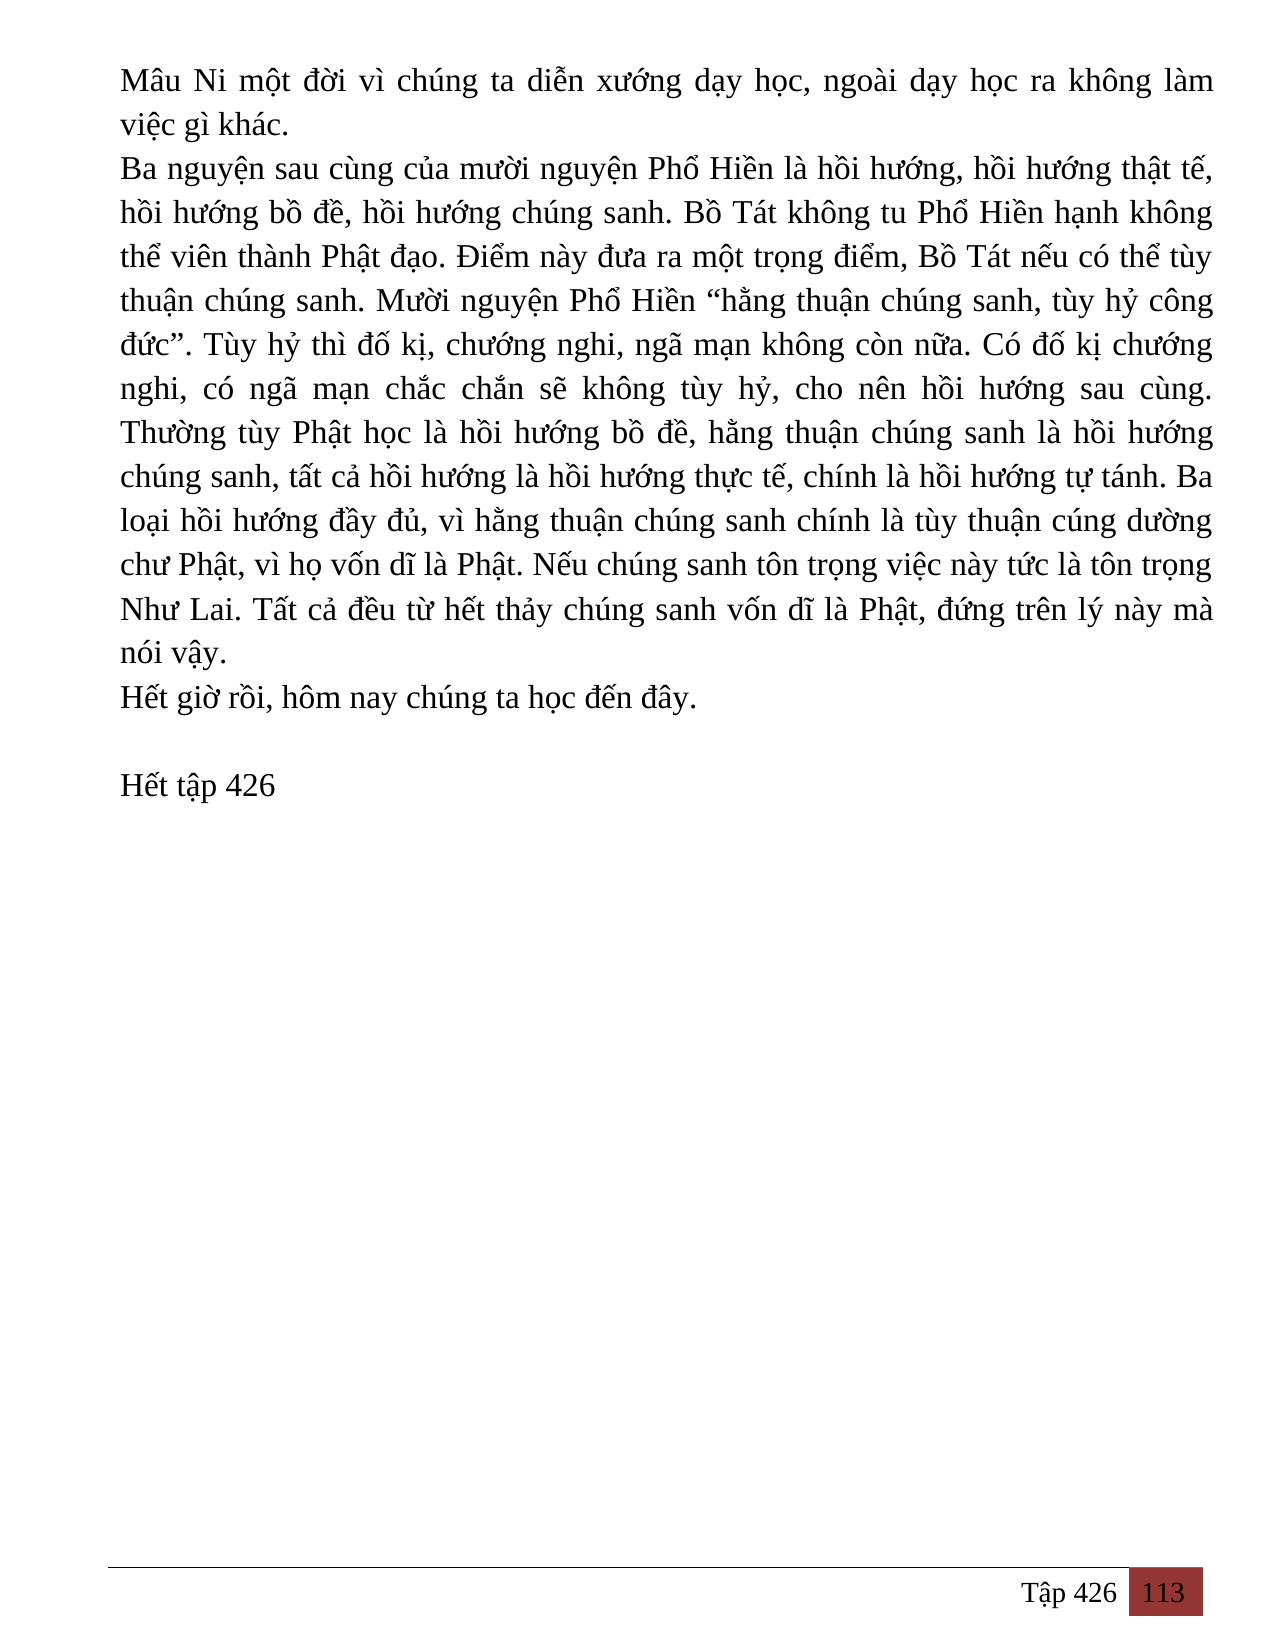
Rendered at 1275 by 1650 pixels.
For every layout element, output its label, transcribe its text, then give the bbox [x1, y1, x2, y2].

text Ba nguyện sau cùng của mười nguyện Phổ Hiền là hồi hướng, hồi hướng thật tế, hồi hướng bồ đề, hồi hướng chúng sanh. Bồ Tát không tu Phổ Hiền hạnh không thể viên thành Phật đạo. Điểm này đưa ra một trọng điểm, Bồ Tát nếu có thể tùy thuận chúng sanh. Mười nguyện Phổ Hiền “hằng thuận chúng sanh, tùy hỷ công đức”. Tùy hỷ thì đố kị, chướng nghi, ngã mạn không còn nữa. Có đố kị chướng nghi, có ngã mạn chắc chắn sẽ không tùy hỷ, cho nên hồi hướng sau cùng. Thường tùy Phật học là hồi hướng bồ đề, hằng thuận chúng sanh là hồi hướng chúng sanh, tất cả hồi hướng là hồi hướng thực tế, chính là hồi hướng tự tánh. Ba loại hồi hướng đầy đủ, vì hằng thuận chúng sanh chính là tùy thuận cúng dường chư Phật, vì họ vốn dĩ là Phật. Nếu chúng sanh tôn trọng việc này tức là tôn trọng Như Lai. Tất cả đều từ hết thảy chúng sanh vốn dĩ là Phật, đứng trên lý này mà nói vậy. [120, 148, 1215, 671]
text Hết tập 426 [120, 765, 1215, 803]
text Hết giờ rồi, hôm nay chúng ta học đến đây. [120, 677, 1215, 715]
